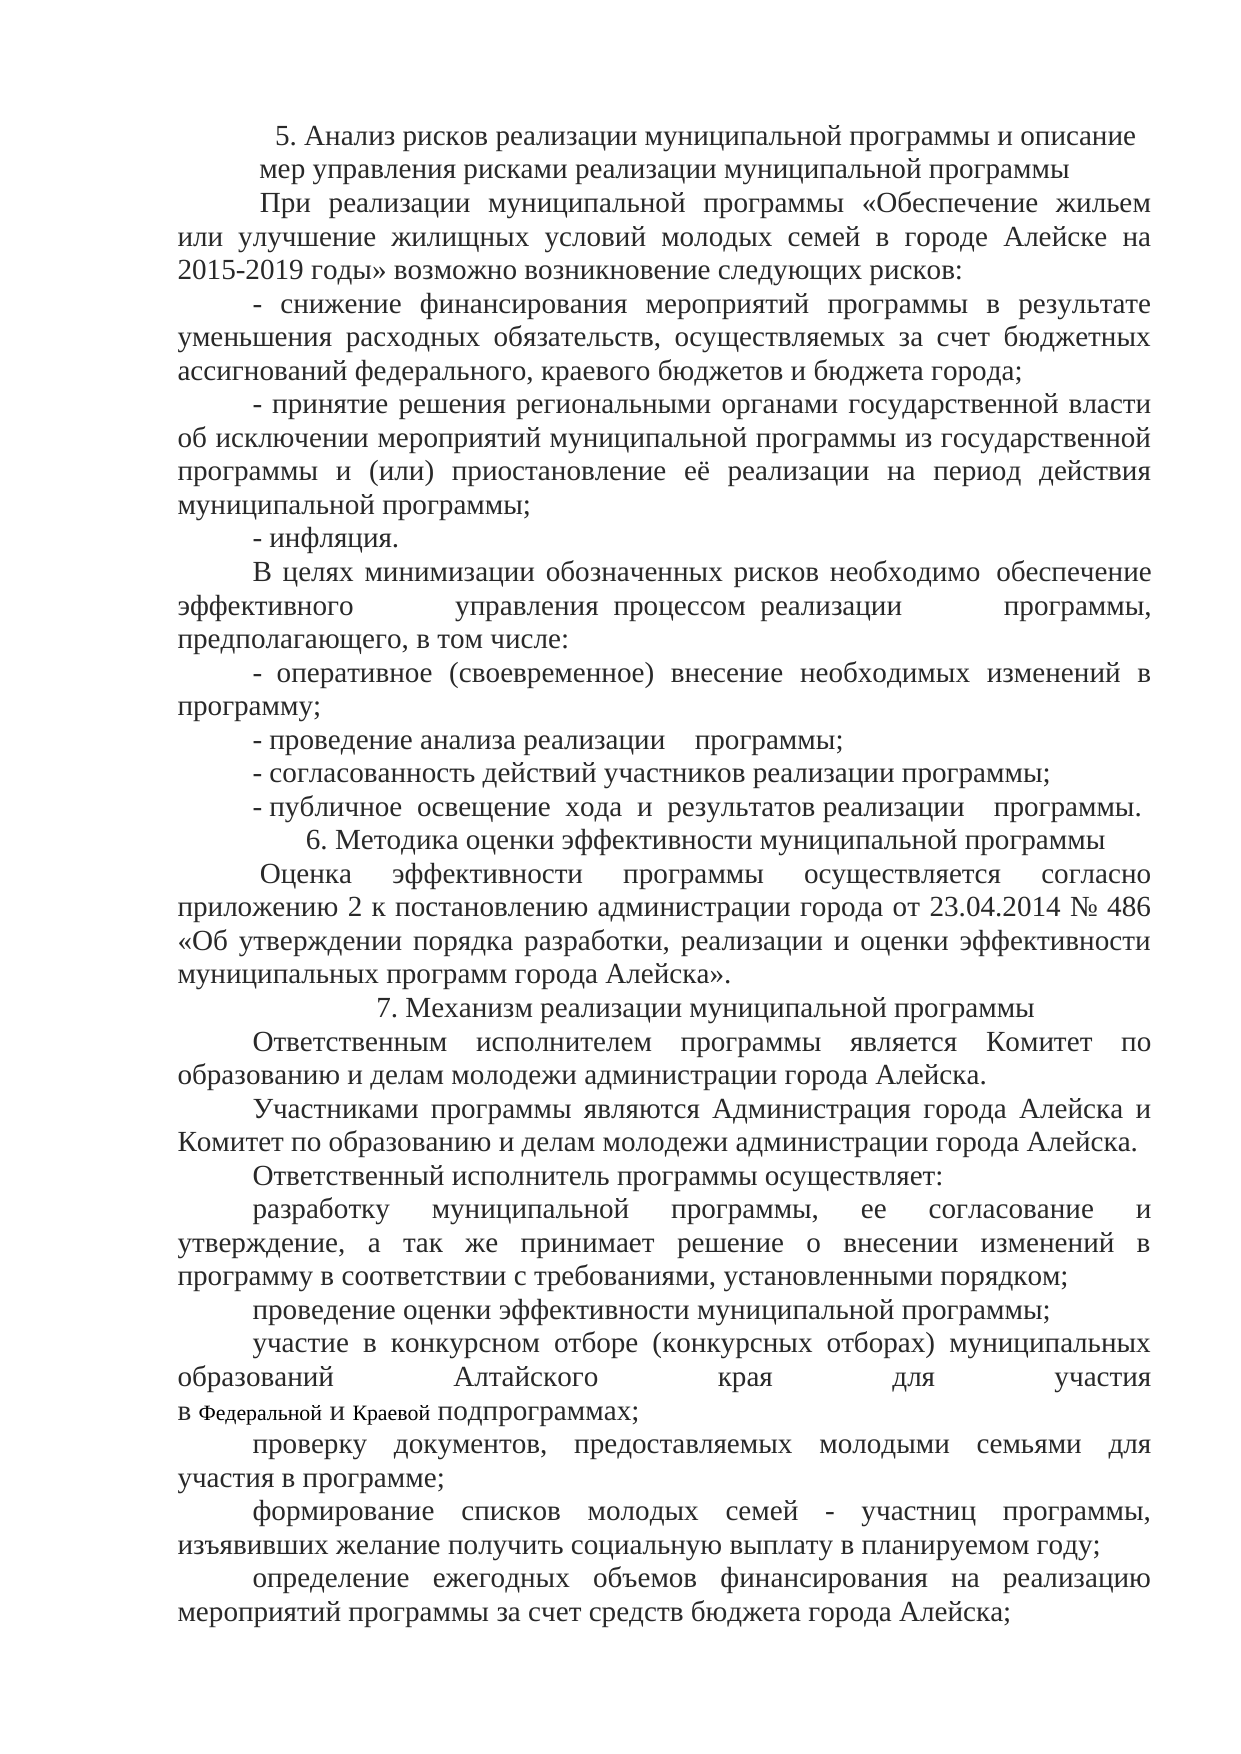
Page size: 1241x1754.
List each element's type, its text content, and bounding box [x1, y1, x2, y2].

text - принятие решения региональными органами государственной власти об исключении мероприятий муниципальной программы из государственной программы и (или) приостановление её реализации на период действия муниципальной программы; [177, 386, 1152, 521]
text Оценка эффективности программы осуществляется согласно приложению 2 к постановлению администрации города от 23.04.2014 № 486 «Об утверждении порядка разработки, реализации и оценки эффективности муниципальных программ города Алейска». [177, 856, 1152, 990]
text Ответственный исполнитель программы осуществляет: [177, 1158, 1152, 1191]
text формирование списков молодых семей - участниц программы, изъявивших желание получить социальную выплату в планируемом году; [177, 1493, 1152, 1560]
text - снижение финансирования мероприятий программы в результате уменьшения расходных обязательств, осуществляемых за счет бюджетных ассигнований федерального, краевого бюджетов и бюджета города; [177, 286, 1152, 386]
text - согласованность действий участников реализации программы; [177, 755, 1152, 789]
text 7. Механизм реализации муниципальной программы [177, 990, 1152, 1024]
text Участниками программы являются Администрация города Алейска и Комитет по образованию и делам молодежи администрации города Алейска. [177, 1091, 1152, 1158]
text определение ежегодных объемов финансирования на реализацию мероприятий программы за счет средств бюджета города Алейска; [177, 1560, 1152, 1627]
text проверку документов, предоставляемых молодыми семьями для участия в программе; [177, 1426, 1152, 1493]
text 6. Методика оценки эффективности муниципальной программы [177, 822, 1152, 856]
text При реализации муниципальной программы «Обеспечение жильем или улучшение жилищных условий молодых семей в городе Алейске на 2015-2019 годы» возможно возникновение следующих рисков: [177, 185, 1152, 286]
text проведение оценки эффективности муниципальной программы; [177, 1292, 1152, 1326]
text - проведение анализа реализации программы; [177, 722, 1152, 755]
text разработку муниципальной программы, ее согласование и утверждение, а так же принимает решение о внесении изменений в программу в соответствии с требованиями, установленными порядком; [177, 1191, 1152, 1292]
text Ответственным исполнителем программы является Комитет по образованию и делам молодежи администрации города Алейска. [177, 1024, 1152, 1091]
text В целях минимизации обозначенных рисков необходимо обеспечение эффективного управления процессом реализации программы, предполагающего, в том числе: [177, 554, 1152, 655]
text участие в конкурсном отборе (конкурсных отборах) муниципальных образований Алтайского края для участия в Федеральной и Краевой подпрограммах; [177, 1326, 1152, 1426]
text - оперативное (своевременное) внесение необходимых изменений в программу; [177, 655, 1152, 722]
text - публичное освещение хода и результатов реализации программы. [177, 789, 1152, 822]
text - инфляция. [177, 521, 1152, 554]
text 5. Анализ рисков реализации муниципальной программы и описание мер управления рисками реализации муниципальной программы [177, 118, 1152, 185]
